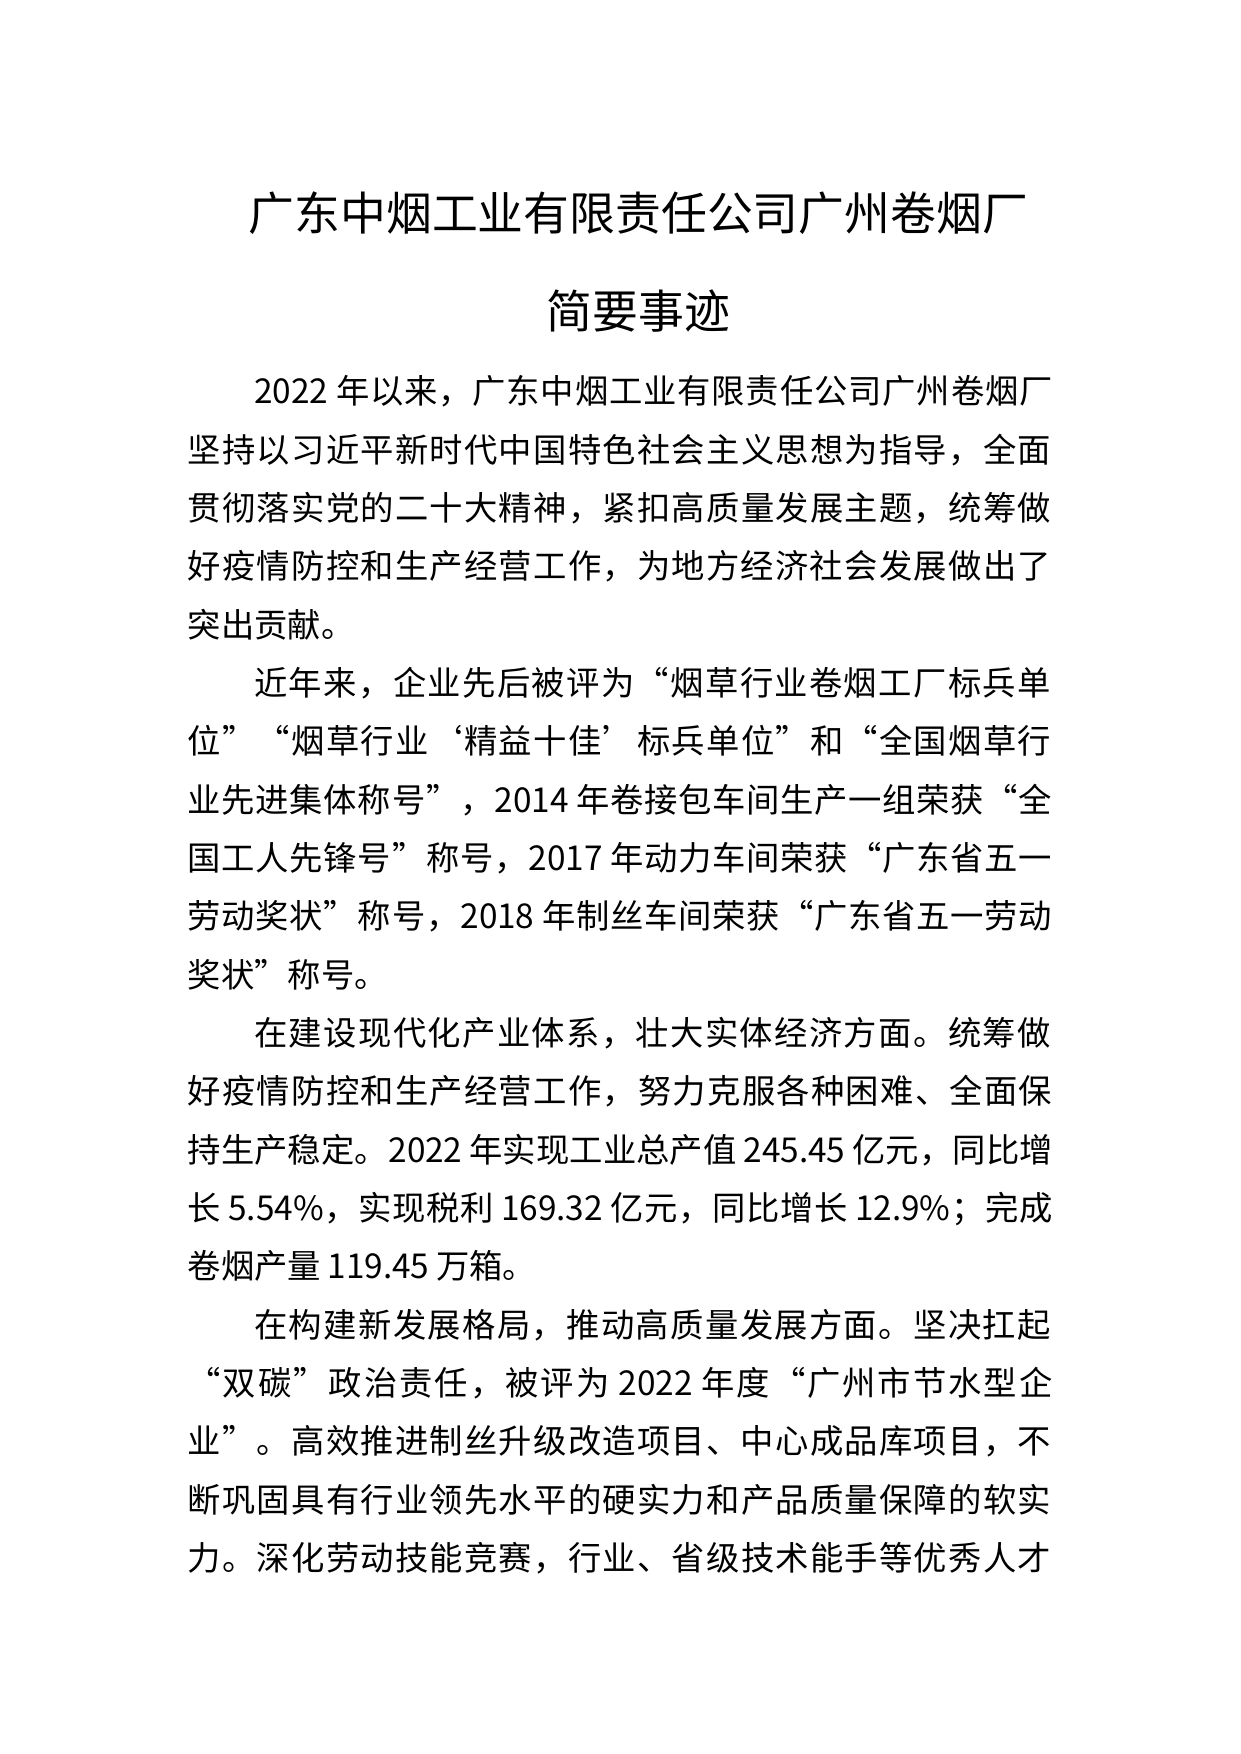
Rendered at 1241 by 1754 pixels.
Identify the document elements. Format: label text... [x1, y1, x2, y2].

text 在建设现代化产业体系，壮大实体经济方面。统筹做好疫情防控和生产经营工作，努力克服各种困难、全面保持生产稳定。2022年实现工业总产值245.45亿元，同比增长5.54%，实现税利169.32亿元，同比增长12.9%；完成卷烟产量119.45万箱。 [187, 999, 1053, 1290]
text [187, 1290, 1053, 1582]
text 近年来，企业先后被评为“烟草行业卷烟工厂标兵单位”“烟草行业‘精益十佳’标兵单位”和“全国烟草行业先进集体称号”，2014年卷接包车间生产一组荣获“全国工人先锋号”称号，2017年动力车间荣获“广东省五一劳动奖状”称号，2018年制丝车间荣获“广东省五一劳动奖状”称号。 [187, 649, 1053, 999]
text 简要事迹 [187, 259, 1053, 357]
text 2022年以来，广东中烟工业有限责任公司广州卷烟厂坚持以习近平新时代中国特色社会主义思想为指导，全面贯彻落实党的二十大精神，紧扣高质量发展主题，统筹做好疫情防控和生产经营工作，为地方经济社会发展做出了突出贡献。 [187, 357, 1053, 649]
text 广东中烟工业有限责任公司广州卷烟厂 [187, 162, 1053, 259]
